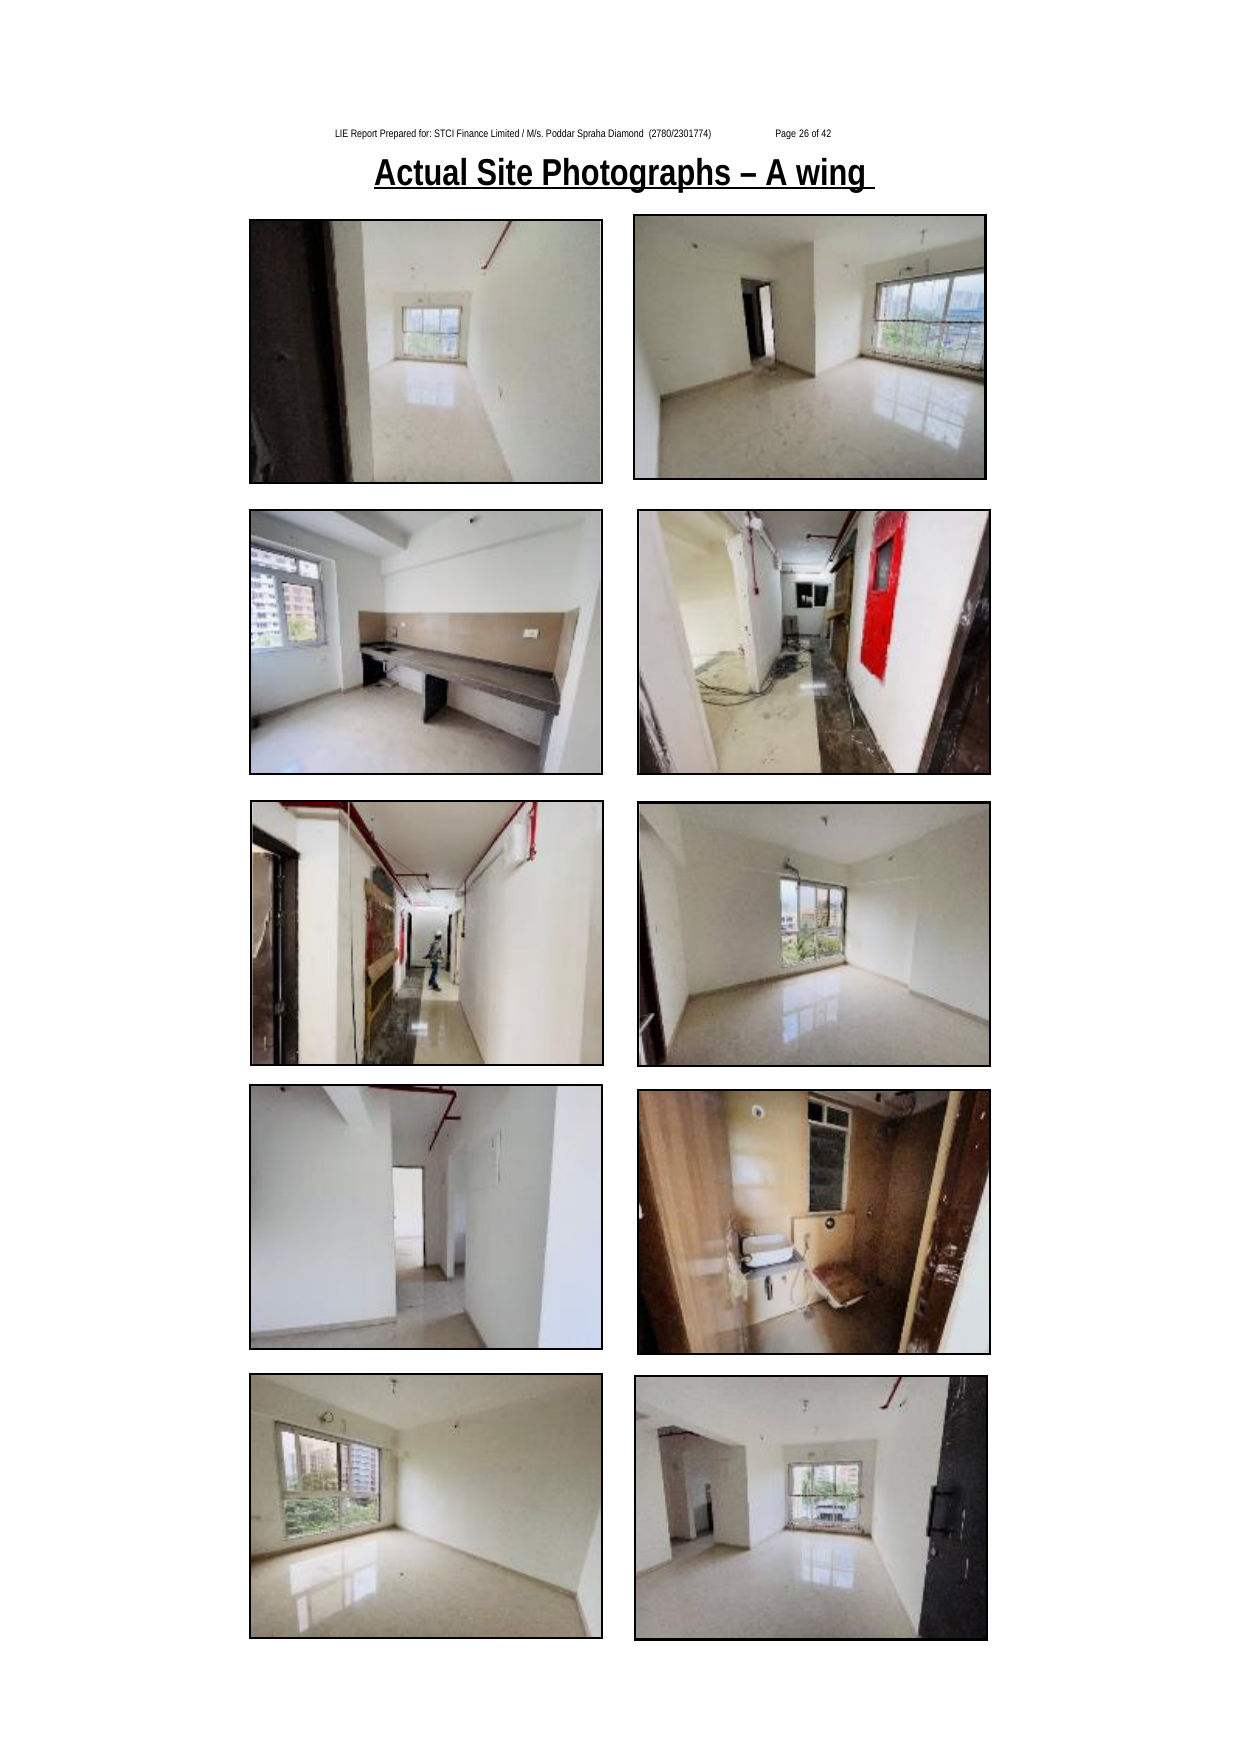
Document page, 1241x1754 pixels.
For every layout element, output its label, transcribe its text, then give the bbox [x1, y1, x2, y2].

picture [251, 1375, 601, 1637]
picture [251, 511, 601, 773]
picture [639, 511, 989, 773]
picture [251, 221, 601, 482]
text Actual Site Photographs – A wing [133, 150, 1107, 193]
picture [639, 804, 989, 1065]
picture [636, 1377, 986, 1638]
picture [639, 1091, 989, 1353]
picture [251, 1086, 601, 1348]
picture [635, 216, 984, 478]
picture [252, 802, 602, 1064]
